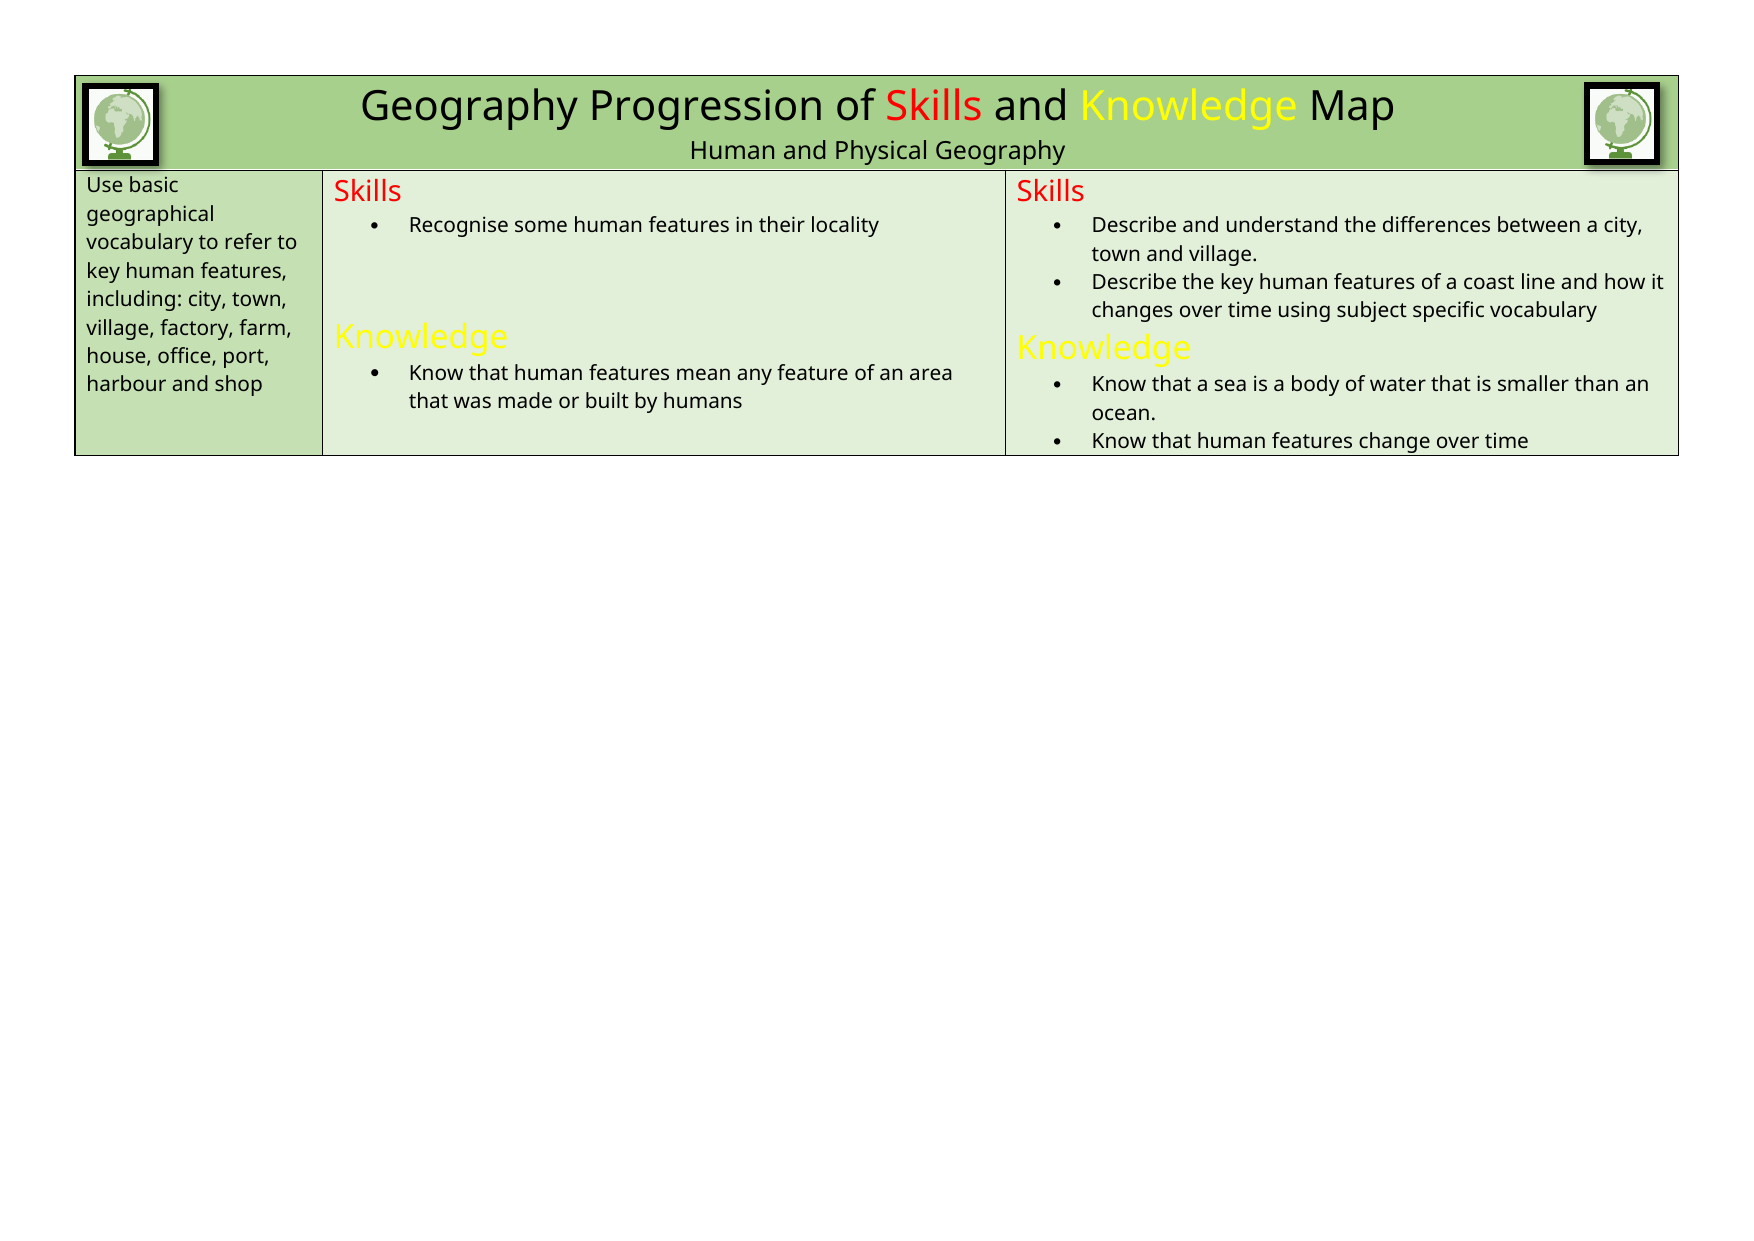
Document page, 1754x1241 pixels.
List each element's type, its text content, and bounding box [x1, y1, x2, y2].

table_cell Skills Describe and understand the differences between a city, town and village. Describe the key human features of a coast line and how it changes over time using subject specific vocabulary Knowledge Know that a sea is a body of water that is smaller than an ocean. Know that human features change over time [1006, 171, 1678, 455]
table_cell Skills Recognise some human features in their locality Knowledge Know that human features mean any feature of an area that was made or built by humans [323, 171, 1005, 455]
table_cell Use basic geographical vocabulary to refer to key human features, including: city, town, village, factory, farm, house, office, port, harbour and shop [76, 171, 322, 455]
table_header Geography Progression of Skills and Knowledge Map Human and Physical Geography [76, 76, 1678, 169]
